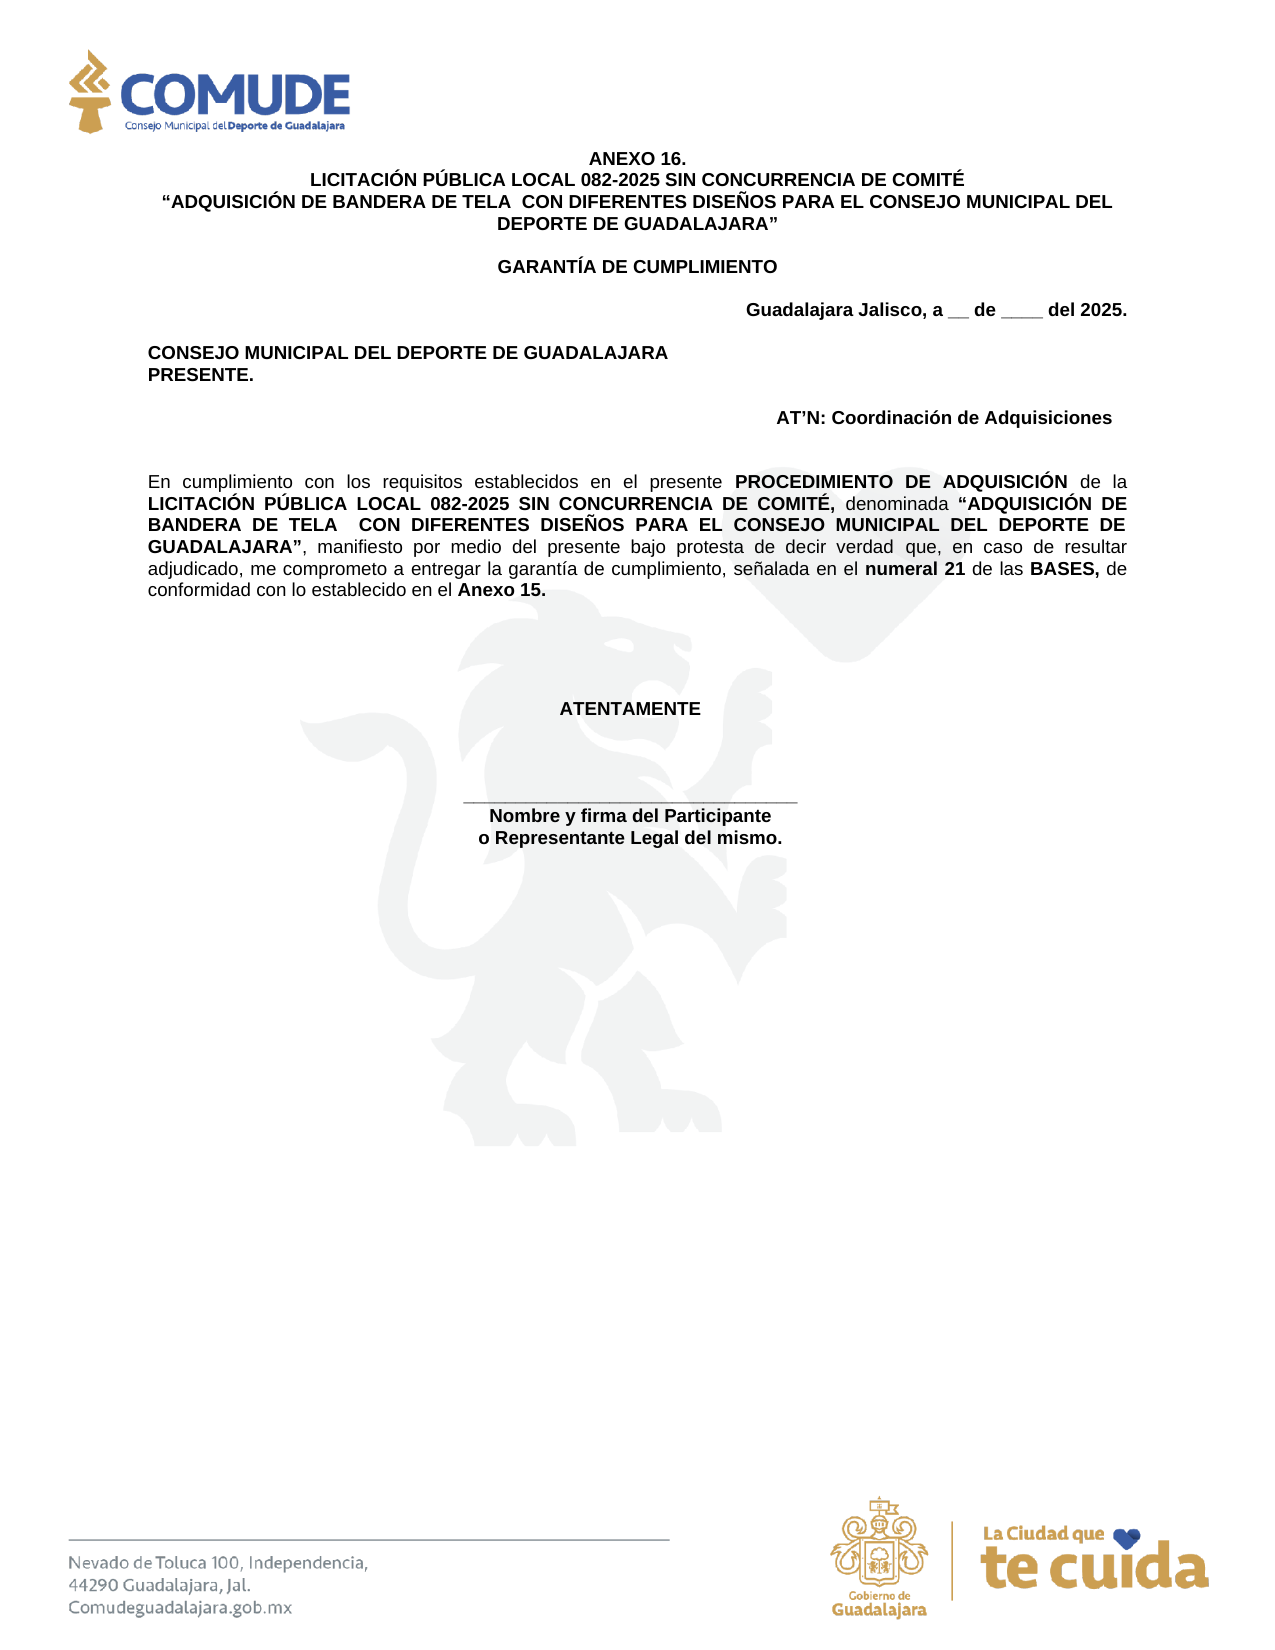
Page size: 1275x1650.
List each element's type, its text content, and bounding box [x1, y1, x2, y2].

text LICITACIÓN PÚBLICA LOCAL 082-2025 SIN CONCURRENCIA DE COMITÉ [148, 169, 1127, 191]
text “ADQUISICIÓN DE BANDERA DE TELA CON DIFERENTES DISEÑOS PARA EL CONSEJO MUNICIPAL DEL DEPORTE DE GUADALAJARA” [148, 191, 1127, 234]
text ATENTAMENTE [148, 697, 1113, 719]
text ________________________________ [148, 784, 1113, 805]
text Guadalajara Jalisco, a __ de ____ del 2025. [148, 299, 1127, 320]
text ANEXO 16. [148, 148, 1127, 169]
text PRESENTE. [148, 363, 1127, 385]
text GARANTÍA DE CUMPLIMIENTO [148, 256, 1127, 277]
text CONSEJO MUNICIPAL DEL DEPORTE DE GUADALAJARA [148, 342, 1127, 363]
text AT’N: Coordinación de Adquisiciones [148, 406, 1113, 428]
text Nombre y firma del Participante [148, 805, 1113, 827]
text En cumplimiento con los requisitos establecidos en el presente PROCEDIMIENTO DE ADQUISICIÓN de la LICITACIÓN PÚBLICA LOCAL 082-2025 SIN CONCURRENCIA DE COMITÉ, denominada “ADQUISICIÓN DE BANDERA DE TELA CON DIFERENTES DISEÑOS PARA EL CONSEJO MUNICIPAL DEL DEPORTE DE GUADALAJARA”, manifiesto por medio del presente bajo protesta de decir verdad que, en caso de resultar adjudicado, me comprometo a entregar la garantía de cumplimiento, señalada en el numeral 21 de las BASES, de conformidad con lo establecido en el Anexo 15. [148, 471, 1127, 601]
picture [5, 5, 1273, 1646]
text o Representante Legal del mismo. [148, 827, 1113, 848]
